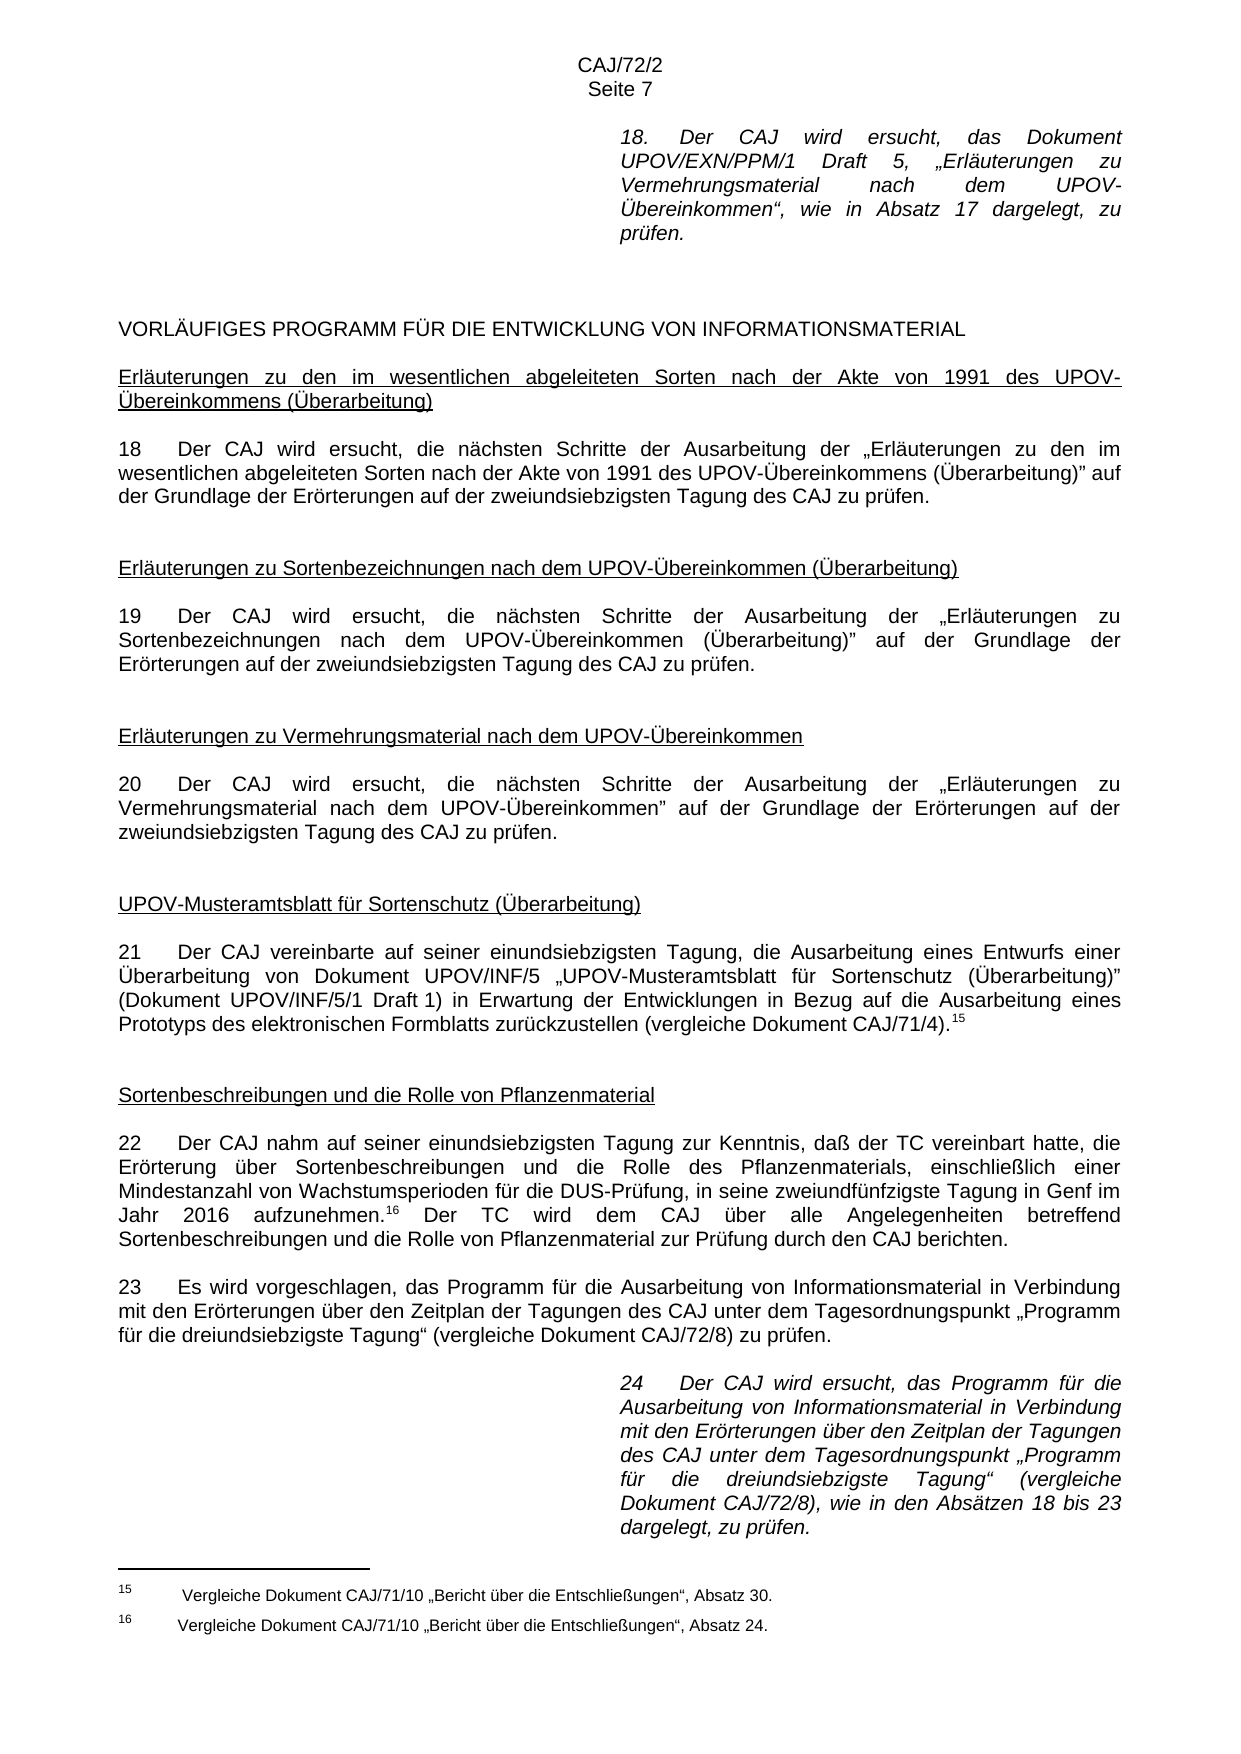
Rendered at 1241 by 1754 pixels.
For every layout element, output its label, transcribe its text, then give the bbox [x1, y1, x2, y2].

text Der CAJ wird ersucht, die nächsten Schritte der Ausarbeitung der „Erläuterungen zu Sortenbezeichnungen nach dem UPOV-Übereinkommen (Überarbeitung)” auf der Grundlage der Erörterungen auf der zweiundsiebzigsten Tagung des CAJ zu prüfen. [118, 604, 1122, 676]
subtitle Erläuterungen zu Vermehrungsmaterial nach dem UPOV-Übereinkommen [118, 724, 1122, 748]
text Der CAJ nahm auf seiner einundsiebzigsten Tagung zur Kenntnis, daß der TC vereinbart hatte, die Erörterung über Sortenbeschreibungen und die Rolle des Pflanzenmaterials, einschließlich einer Mindestanzahl von Wachstumsperioden für die DUS-Prüfung, in seine zweiundfünfzigste Tagung in Genf im Jahr 2016 aufzunehmen. Der TC wird dem CAJ über alle Angelegenheiten betreffend Sortenbeschreibungen und die Rolle von Pflanzenmaterial zur Prüfung durch den CAJ berichten. [118, 1131, 1122, 1251]
subtitle Erläuterungen zu den im wesentlichen abgeleiteten Sorten nach der Akte von 1991 des UPOV-Übereinkommens (Überarbeitung) [118, 364, 1122, 386]
subtitle Erläuterungen zu den im wesentlichen abgeleiteten Sorten nach der Akte von 1991 des UPOV-Übereinkommens (Überarbeitung) [118, 387, 1122, 412]
subtitle VORLÄUFIGES PROGRAMM FÜR DIE ENTWICKLUNG VON INFORMATIONSMATERIAL [118, 317, 1122, 341]
subtitle Erläuterungen zu Sortenbezeichnungen nach dem UPOV-Übereinkommen (Überarbeitung) [118, 556, 1122, 580]
text Der CAJ wird ersucht, die nächsten Schritte der Ausarbeitung der „Erläuterungen zu Vermehrungsmaterial nach dem UPOV-Übereinkommen” auf der Grundlage der Erörterungen auf der zweiundsiebzigsten Tagung des CAJ zu prüfen. [118, 772, 1122, 844]
text Der CAJ wird ersucht, das Programm für die Ausarbeitung von Informationsmaterial in Verbindung mit den Erörterungen über den Zeitplan der Tagungen des CAJ unter dem Tagesordnungspunkt „Programm für die dreiundsiebzigste Tagung“ (vergleiche Dokument CAJ/72/8), wie in den Absätzen 18 bis 23 dargelegt, zu prüfen. [620, 1371, 1122, 1538]
text Der CAJ wird ersucht, die nächsten Schritte der Ausarbeitung der „Erläuterungen zu den im wesentlichen abgeleiteten Sorten nach der Akte von 1991 des UPOV-Übereinkommens (Überarbeitung)” auf der Grundlage der Erörterungen auf der zweiundsiebzigsten Tagung des CAJ zu prüfen. [118, 436, 1122, 508]
subtitle UPOV-Musteramtsblatt für Sortenschutz (Überarbeitung) [118, 892, 1122, 916]
text 18. Der CAJ wird ersucht, das Dokument UPOV/EXN/PPM/1 Draft 5, „Erläuterungen zu Vermehrungsmaterial nach dem UPOV-Übereinkommen“, wie in Absatz 17 dargelegt, zu prüfen. [620, 125, 1122, 245]
text Der CAJ vereinbarte auf seiner einundsiebzigsten Tagung, die Ausarbeitung eines Entwurfs einer Überarbeitung von Dokument UPOV/INF/5 „UPOV-Musteramtsblatt für Sortenschutz (Überarbeitung)” (Dokument UPOV/INF/5/1 Draft 1) in Erwartung der Entwicklungen in Bezug auf die Ausarbeitung eines Prototyps des elektronischen Formblatts zurückzustellen (vergleiche Dokument CAJ/71/4). [118, 939, 1122, 1035]
subtitle Sortenbeschreibungen und die Rolle von Pflanzenmaterial [118, 1083, 1122, 1107]
text Es wird vorgeschlagen, das Programm für die Ausarbeitung von Informationsmaterial in Verbindung mit den Erörterungen über den Zeitplan der Tagungen des CAJ unter dem Tagesordnungspunkt „Programm für die dreiundsiebzigste Tagung“ (vergleiche Dokument CAJ/72/8) zu prüfen. [118, 1275, 1122, 1347]
